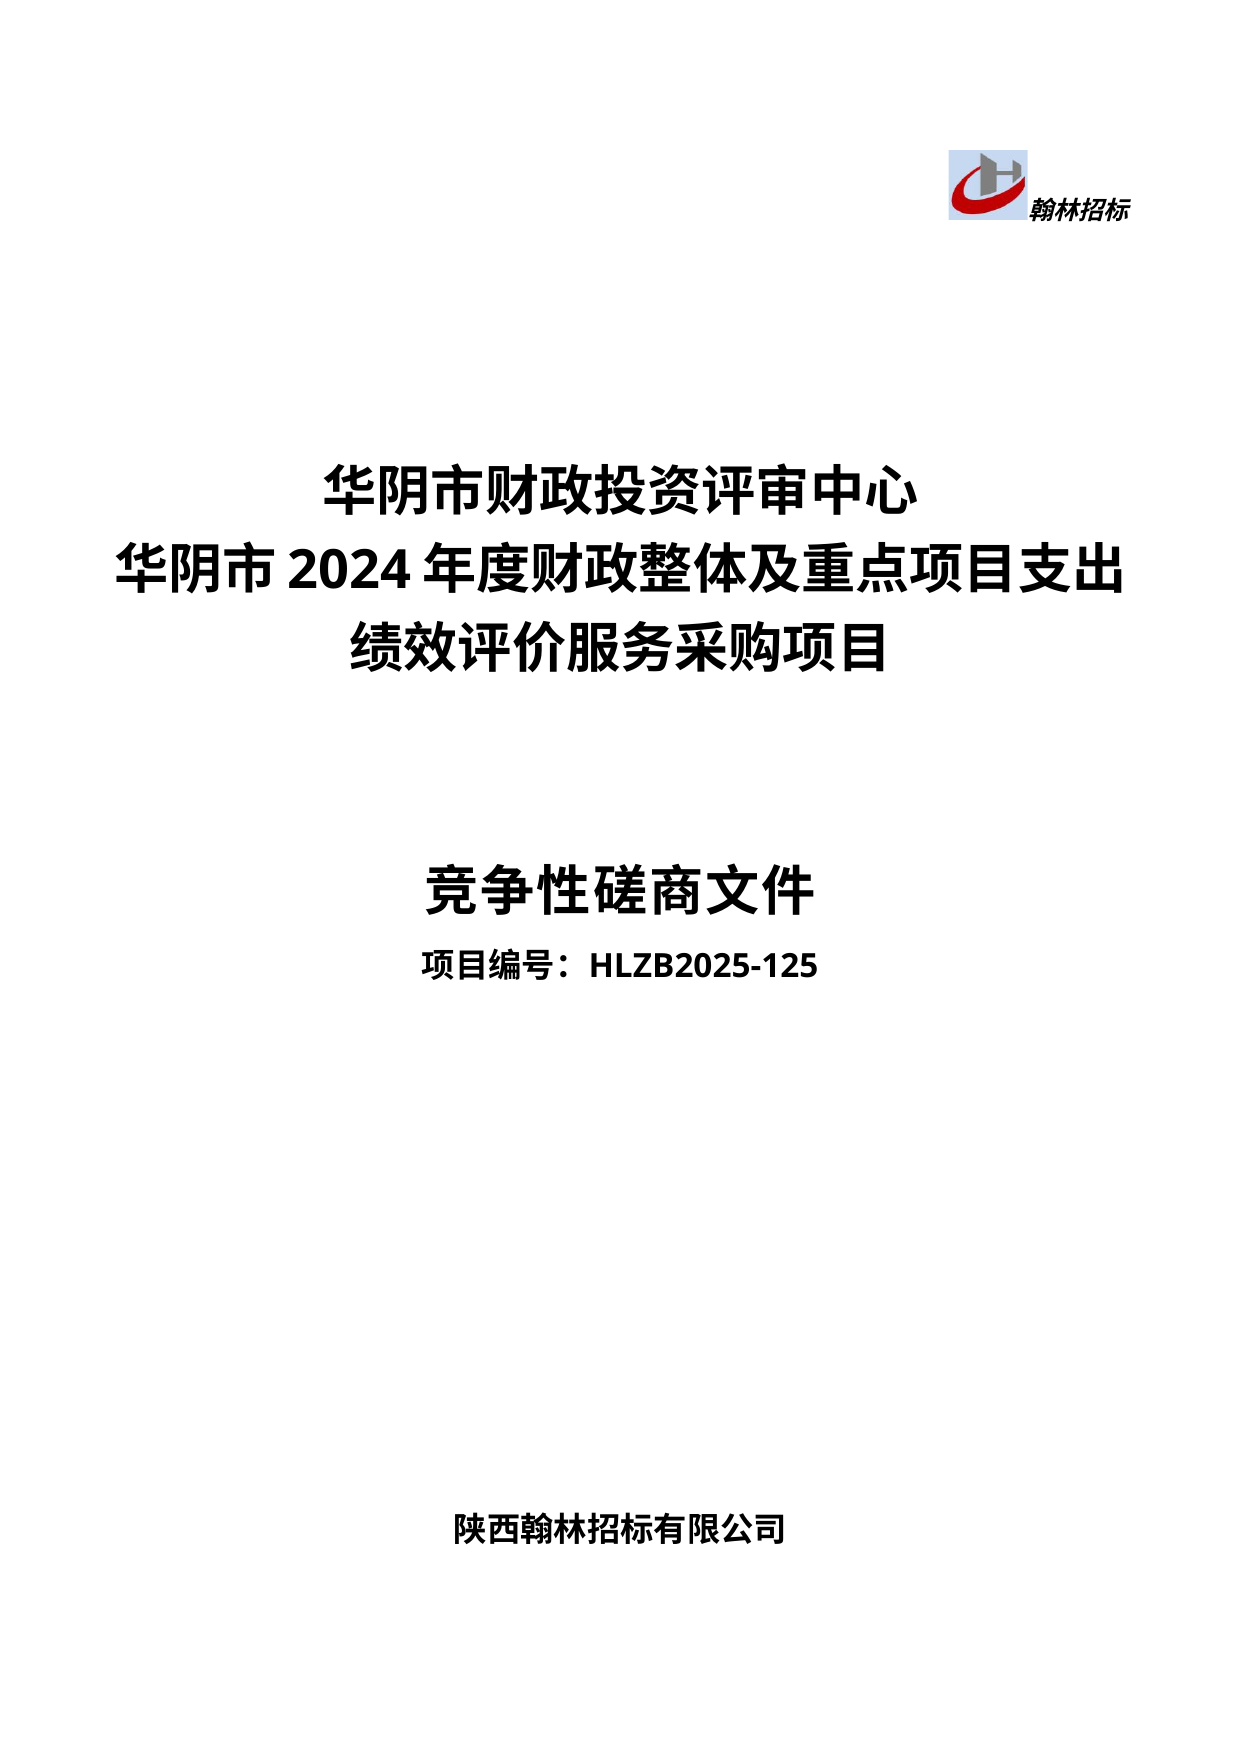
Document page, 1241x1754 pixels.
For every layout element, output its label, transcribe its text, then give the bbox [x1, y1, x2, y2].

text 华阴市2024年度财政整体及重点项目支出绩效评价服务采购项目 [112, 526, 1128, 683]
text 华阴市财政投资评审中心 [112, 448, 1128, 526]
text 陕西翰林招标有限公司 [112, 1503, 1128, 1551]
text 竞争性磋商文件 [112, 843, 1128, 927]
picture [948, 150, 1028, 220]
text 项目编号：HLZB2025-125 [112, 939, 1128, 987]
text 翰林招标 [112, 150, 1128, 227]
